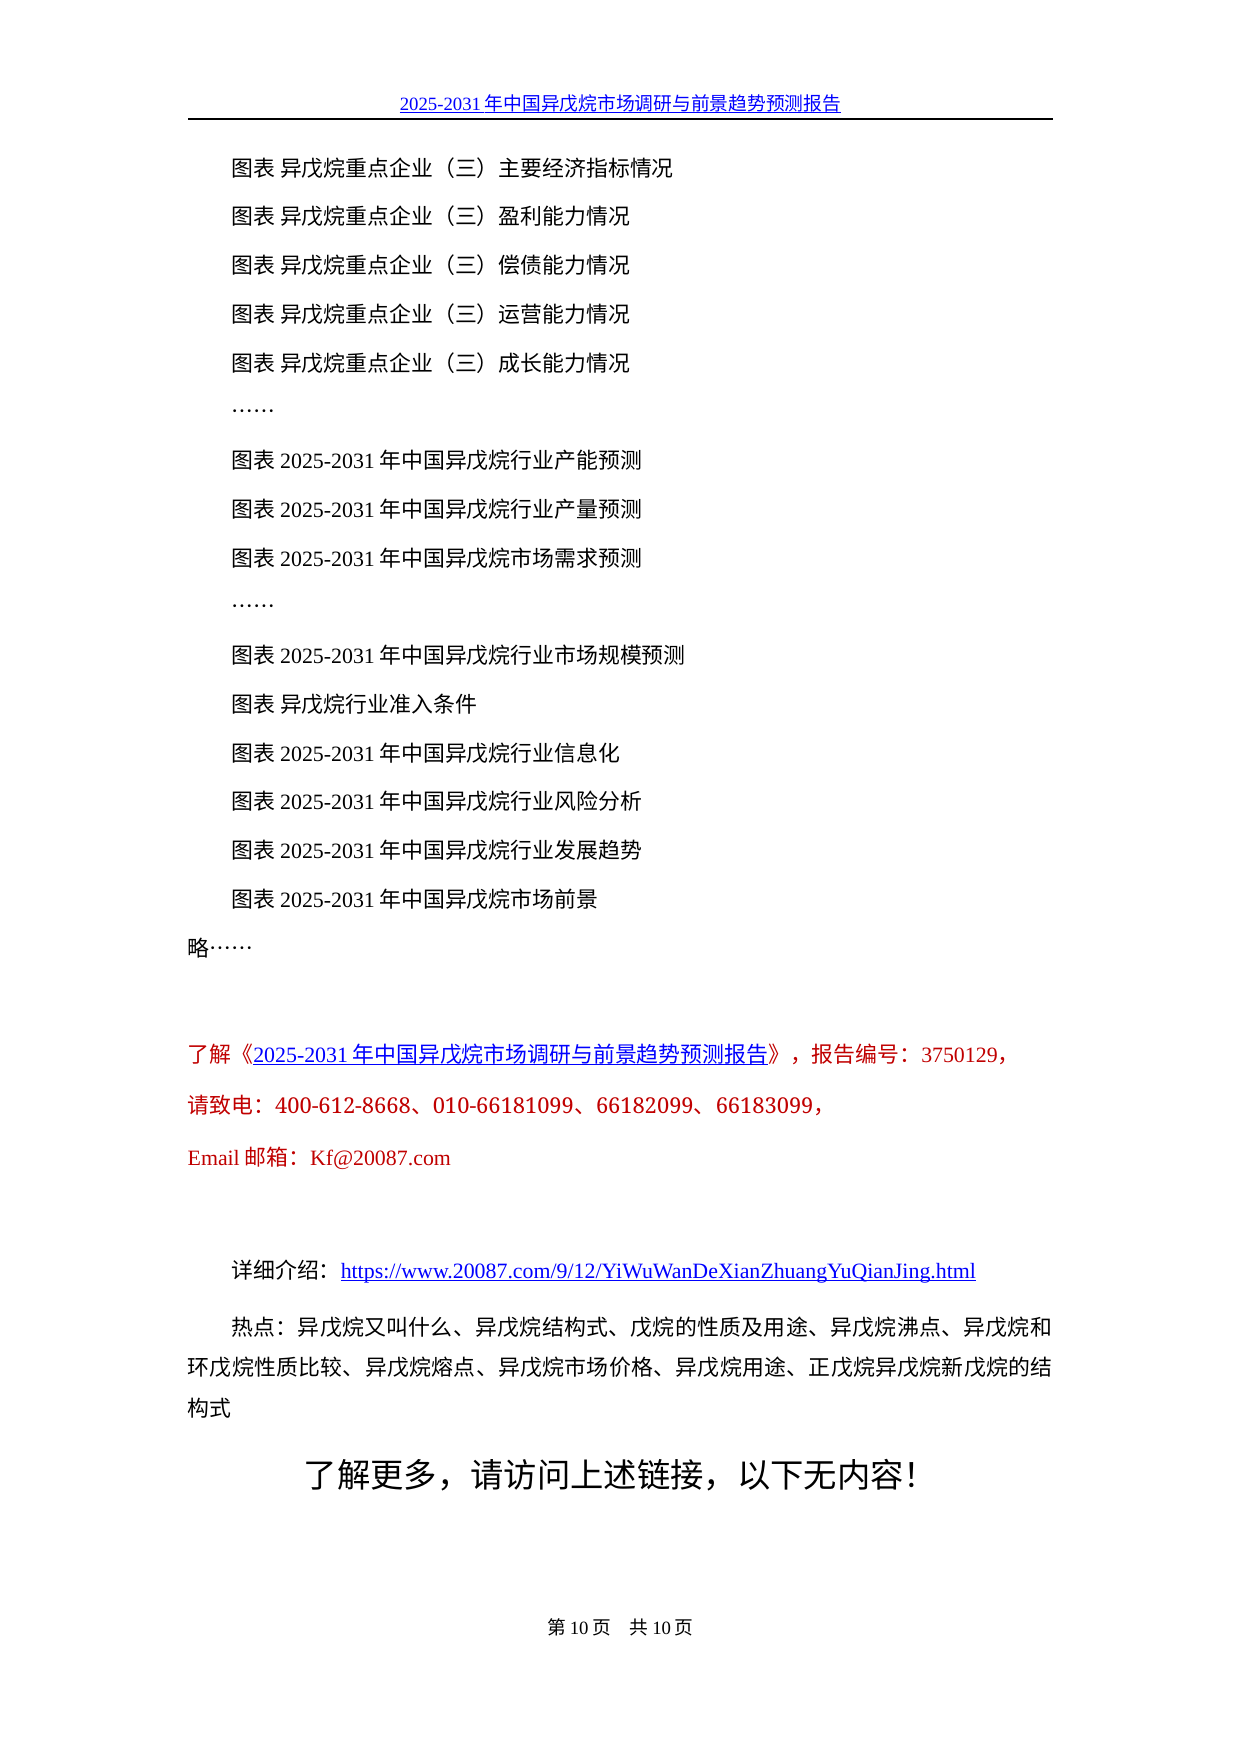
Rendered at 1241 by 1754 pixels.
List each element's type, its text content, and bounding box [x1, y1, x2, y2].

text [187, 150, 1053, 963]
text 了解《2025-2031年中国异戊烷市场调研与前景趋势预测报告》，报告编号：3750129， [187, 1037, 1053, 1069]
text 详细介绍：https://www.20087.com/9/12/YiWuWanDeXianZhuangYuQianJing.html [187, 1253, 1053, 1285]
title 了解更多，请访问上述链接，以下无内容！ [187, 1441, 1053, 1506]
text 热点：异戊烷又叫什么、异戊烷结构式、戊烷的性质及用途、异戊烷沸点、异戊烷和环戊烷性质比较、异戊烷熔点、异戊烷市场价格、异戊烷用途、正戊烷异戊烷新戊烷的结构式 [187, 1309, 1053, 1423]
text Email邮箱：Kf@20087.com [187, 1140, 1053, 1172]
text 请致电：400-612-8668、010-66181099、66182099、66183099， [187, 1088, 1053, 1121]
